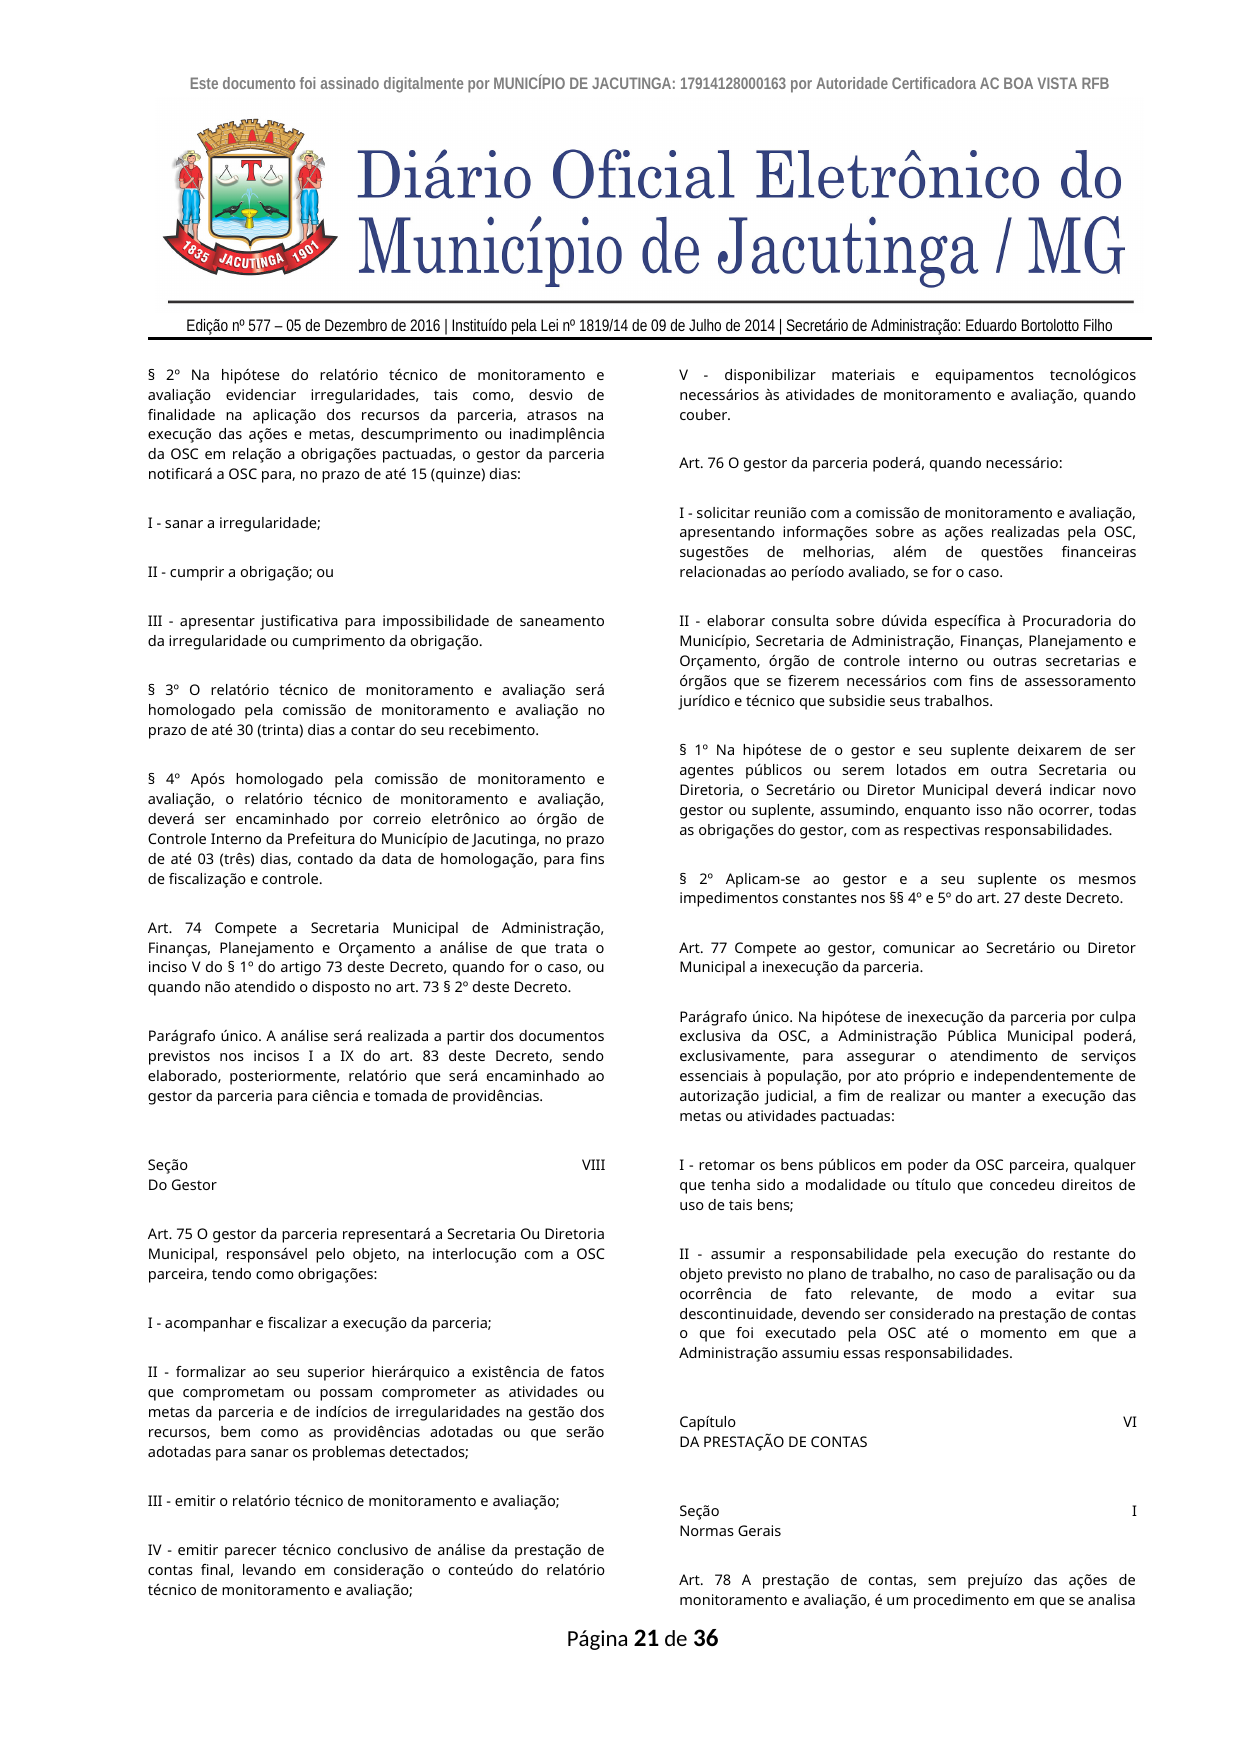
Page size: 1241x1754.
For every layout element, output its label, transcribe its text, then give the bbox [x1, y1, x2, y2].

text Seção VIII Do Gestor [148, 1135, 605, 1195]
text II - formalizar ao seu superior hierárquico a existência de fatos que comprometam ou possam comprometer as atividades ou metas da parceria e de indícios de irregularidades na gestão dos recursos, bem como as providências adotadas ou que serão adotadas para sanar os problemas detectados; [148, 1362, 605, 1461]
text II - cumprir a obrigação; ou [148, 562, 605, 582]
text I - retomar os bens públicos em poder da OSC parceira, qualquer que tenha sido a modalidade ou título que concedeu direitos de uso de tais bens; [679, 1155, 1137, 1214]
text III - emitir o relatório técnico de monitoramento e avaliação; [148, 1490, 605, 1510]
picture [155, 97, 1145, 313]
text Art. 76 O gestor da parceria poderá, quando necessário: [679, 453, 1137, 473]
text V - disponibilizar materiais e equipamentos tecnológicos necessários às atividades de monitoramento e avaliação, quando couber. [679, 364, 1137, 424]
text I - sanar a irregularidade; [148, 513, 605, 533]
text Art. 74 Compete a Secretaria Municipal de Administração, Finanças, Planejamento e Orçamento a análise de que trata o inciso V do § 1º do artigo 73 deste Decreto, quando for o caso, ou quando não atendido o disposto no art. 73 § 2º deste Decreto. [148, 917, 605, 997]
text § 2º Aplicam-se ao gestor e a seu suplente os mesmos impedimentos constantes nos §§ 4º e 5º do art. 27 deste Decreto. [679, 868, 1137, 908]
text § 1º Na hipótese de o gestor e seu suplente deixarem de ser agentes públicos ou serem lotados em outra Secretaria ou Diretoria, o Secretário ou Diretor Municipal deverá indicar novo gestor ou suplente, assumindo, enquanto isso não ocorrer, todas as obrigações do gestor, com as respectivas responsabilidades. [679, 740, 1137, 839]
text § 4º Após homologado pela comissão de monitoramento e avaliação, o relatório técnico de monitoramento e avaliação, deverá ser encaminhado por correio eletrônico ao órgão de Controle Interno da Prefeitura do Município de Jacutinga, no prazo de até 03 (três) dias, contado da data de homologação, para fins de fiscalização e controle. [148, 769, 605, 888]
text IV - emitir parecer técnico conclusivo de análise da prestação de contas final, levando em consideração o conteúdo do relatório técnico de monitoramento e avaliação; [148, 1539, 605, 1599]
text Seção I Normas Gerais [679, 1481, 1137, 1541]
text III - apresentar justificativa para impossibilidade de saneamento da irregularidade ou cumprimento da obrigação. [148, 611, 605, 651]
text Parágrafo único. Na hipótese de inexecução da parceria por culpa exclusiva da OSC, a Administração Pública Municipal poderá, exclusivamente, para assegurar o atendimento de serviços essenciais à população, por ato próprio e independentemente de autorização judicial, a fim de realizar ou manter a execução das metas ou atividades pactuadas: [679, 1006, 1137, 1126]
text Art. 77 Compete ao gestor, comunicar ao Secretário ou Diretor Municipal a inexecução da parceria. [679, 937, 1137, 977]
text § 3º O relatório técnico de monitoramento e avaliação será homologado pela comissão de monitoramento e avaliação no prazo de até 30 (trinta) dias a contar do seu recebimento. [148, 680, 605, 740]
text Parágrafo único. A análise será realizada a partir dos documentos previstos nos incisos I a IX do art. 83 deste Decreto, sendo elaborado, posteriormente, relatório que será encaminhado ao gestor da parceria para ciência e tomada de providências. [148, 1026, 605, 1106]
text Art. 75 O gestor da parceria representará a Secretaria Ou Diretoria Municipal, responsável pelo objeto, na interlocução com a OSC parceira, tendo como obrigações: [148, 1224, 605, 1283]
text II - elaborar consulta sobre dúvida específica à Procuradoria do Município, Secretaria de Administração, Finanças, Planejamento e Orçamento, órgão de controle interno ou outras secretarias e órgãos que se fizerem necessários com fins de assessoramento jurídico e técnico que subsidie seus trabalhos. [679, 611, 1137, 711]
text Capítulo VI DA PRESTAÇÃO DE CONTAS [679, 1392, 1137, 1452]
text II - assumir a responsabilidade pela execução do restante do objeto previsto no plano de trabalho, no caso de paralisação ou da ocorrência de fato relevante, de modo a evitar sua descontinuidade, devendo ser considerado na prestação de contas o que foi executado pela OSC até o momento em que a Administração assumiu essas responsabilidades. [679, 1244, 1137, 1363]
text § 2º Na hipótese do relatório técnico de monitoramento e avaliação evidenciar irregularidades, tais como, desvio de finalidade na aplicação dos recursos da parceria, atrasos na execução das ações e metas, descumprimento ou inadimplência da OSC em relação a obrigações pactuadas, o gestor da parceria notificará a OSC para, no prazo de até 15 (quinze) dias: [148, 364, 605, 484]
text I - acompanhar e fiscalizar a execução da parceria; [148, 1313, 605, 1333]
text I - solicitar reunião com a comissão de monitoramento e avaliação, apresentando informações sobre as ações realizadas pela OSC, sugestões de melhorias, além de questões financeiras relacionadas ao período avaliado, se for o caso. [679, 502, 1137, 582]
